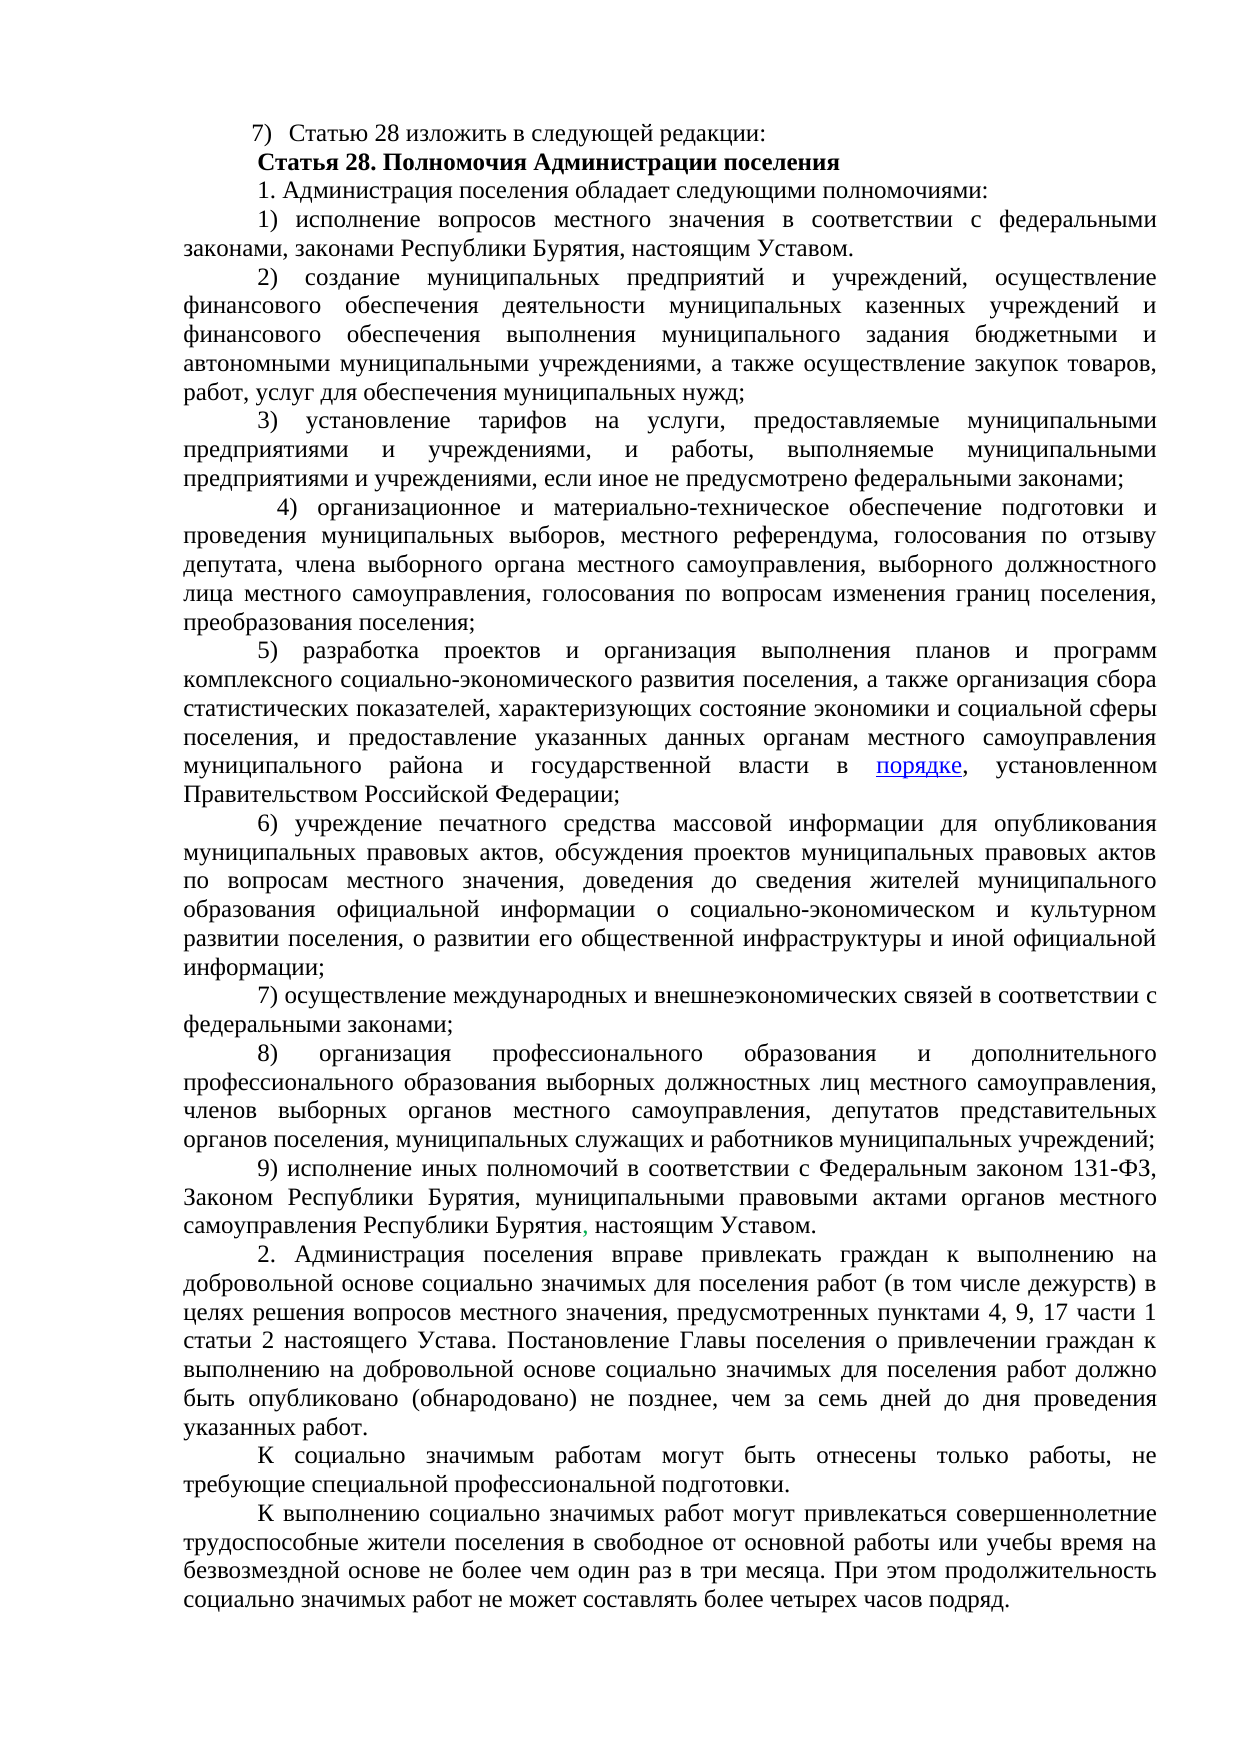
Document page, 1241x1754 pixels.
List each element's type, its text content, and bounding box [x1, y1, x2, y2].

text 4) организационное и материально-техническое обеспечение подготовки и проведения муниципальных выборов, местного референдума, голосования по отзыву депутата, члена выборного органа местного самоуправления, выборного должностного лица местного самоуправления, голосования по вопросам изменения границ поселения, преобразования поселения; [177, 492, 1152, 636]
text 2) создание муниципальных предприятий и учреждений, осуществление финансового обеспечения деятельности муниципальных казенных учреждений и финансового обеспечения выполнения муниципального задания бюджетными и автономными муниципальными учреждениями, а также осуществление закупок товаров, работ, услуг для обеспечения муниципальных нужд; [177, 262, 1152, 406]
text 8) организация профессионального образования и дополнительного профессионального образования выборных должностных лиц местного самоуправления, членов выборных органов местного самоуправления, депутатов представительных органов поселения, муниципальных служащих и работников муниципальных учреждений; [177, 1038, 1152, 1153]
text 6) учреждение печатного средства массовой информации для опубликования муниципальных правовых актов, обсуждения проектов муниципальных правовых актов по вопросам местного значения, доведения до сведения жителей муниципального образования официальной информации о социально-экономическом и культурном развитии поселения, о развитии его общественной инфраструктуры и иной официальной информации; [177, 808, 1152, 981]
list Статью 28 изложить в следующей редакции: [251, 118, 1158, 147]
text 2. Администрация поселения вправе привлекать граждан к выполнению на добровольной основе социально значимых для поселения работ (в том числе дежурств) в целях решения вопросов местного значения, предусмотренных пунктами 4, 9, 17 части 1 статьи 2 настоящего Устава. Постановление Главы поселения о привлечении граждан к выполнению на добровольной основе социально значимых для поселения работ должно быть опубликовано (обнародовано) не позднее, чем за семь дней до дня проведения указанных работ. [177, 1239, 1152, 1441]
text Статья 28. Полномочия Администрации поселения [177, 147, 1152, 176]
text К выполнению социально значимых работ могут привлекаться совершеннолетние трудоспособные жители поселения в свободное от основной работы или учебы время на безвозмездной основе не более чем один раз в три месяца. При этом продолжительность социально значимых работ не может составлять более четырех часов подряд. [177, 1498, 1152, 1613]
text 5) разработка проектов и организация выполнения планов и программ комплексного социально-экономического развития поселения, а также организация сбора статистических показателей, характеризующих состояние экономики и социальной сферы поселения, и предоставление указанных данных органам местного самоуправления муниципального района и государственной власти в порядке, установленном Правительством Российской Федерации; [177, 636, 1152, 808]
text К социально значимым работам могут быть отнесены только работы, не требующие специальной профессиональной подготовки. [177, 1441, 1152, 1498]
text 1. Администрация поселения обладает следующими полномочиями: [177, 176, 1152, 204]
text 9) исполнение иных полномочий в соответствии с Федеральным законом 131-ФЗ, Законом Республики Бурятия, муниципальными правовыми актами органов местного самоуправления Республики Бурятия, настоящим Уставом. [177, 1153, 1152, 1239]
text 1) исполнение вопросов местного значения в соответствии с федеральными законами, законами Республики Бурятия, настоящим Уставом. [177, 204, 1152, 262]
text 3) установление тарифов на услуги, предоставляемые муниципальными предприятиями и учреждениями, и работы, выполняемые муниципальными предприятиями и учреждениями, если иное не предусмотрено федеральными законами; [177, 406, 1152, 492]
text 7) осуществление международных и внешнеэкономических связей в соответствии с федеральными законами; [177, 981, 1152, 1038]
